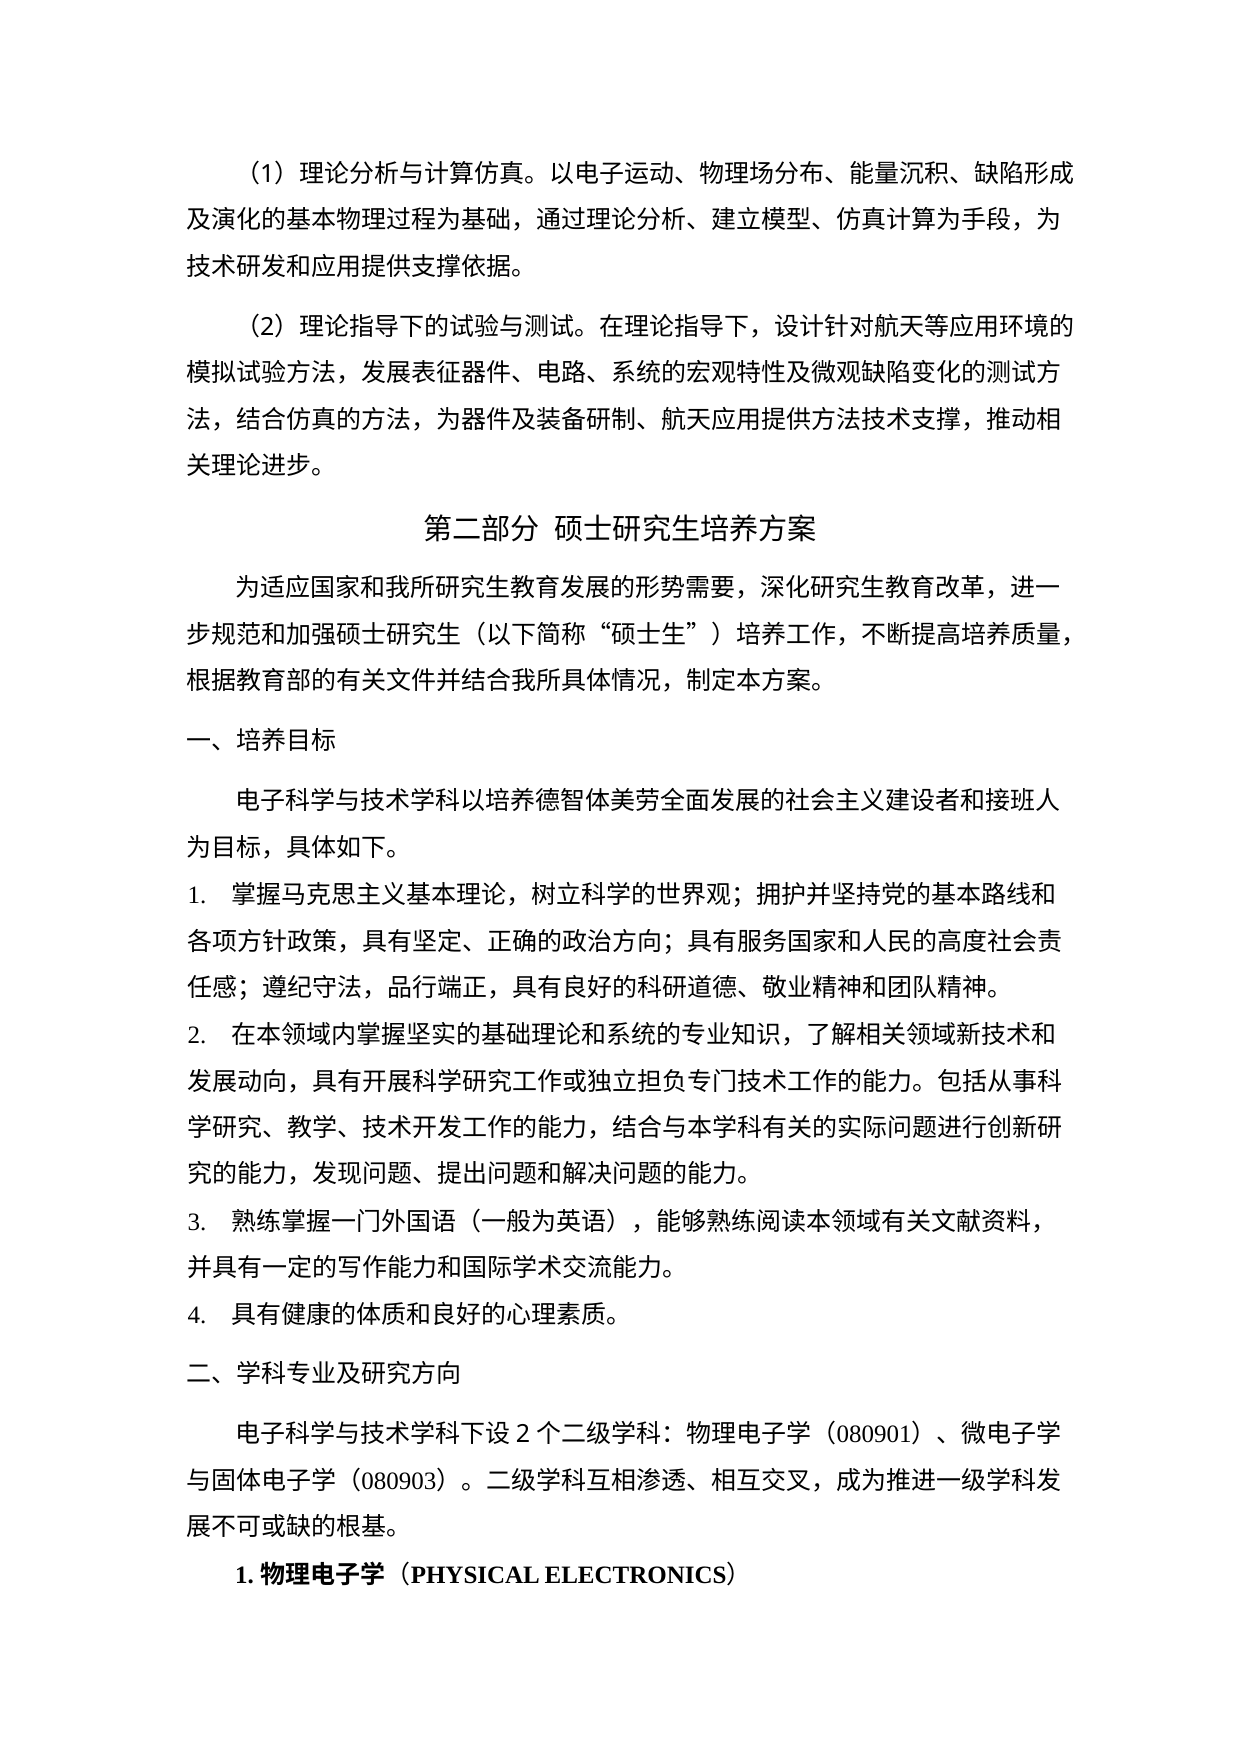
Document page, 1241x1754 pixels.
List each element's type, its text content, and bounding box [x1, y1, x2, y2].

text 电子科学与技术学科以培养德智体美劳全面发展的社会主义建设者和接班人为目标，具体如下。 [186, 781, 1078, 863]
subtitle 一、培养目标 [186, 721, 1078, 757]
list 熟练掌握一门外国语（一般为英语），能够熟练阅读本领域有关文献资料，并具有一定的写作能力和国际学术交流能力。 [187, 1201, 1078, 1284]
list 掌握马克思主义基本理论，树立科学的世界观；拥护并坚持党的基本路线和各项方针政策，具有坚定、正确的政治方向；具有服务国家和人民的高度社会责任感；遵纪守法，品行端正，具有良好的科研道德、敬业精神和团队精神。 [187, 874, 1078, 1003]
text （2）理论指导下的试验与测试。在理论指导下，设计针对航天等应用环境的模拟试验方法，发展表征器件、电路、系统的宏观特性及微观缺陷变化的测试方法，结合仿真的方法，为器件及装备研制、航天应用提供方法技术支撑，推动相关理论进步。 [186, 306, 1078, 482]
text （1）理论分析与计算仿真。以电子运动、物理场分布、能量沉积、缺陷形成及演化的基本物理过程为基础，通过理论分析、建立模型、仿真计算为手段，为技术研发和应用提供支撑依据。 [186, 154, 1078, 283]
text 电子科学与技术学科下设 2 个二级学科：物理电子学（080901）、微电子学与固体电子学（080903）。二级学科互相渗透、相互交叉，成为推进一级学科发展不可或缺的根基。 [186, 1414, 1078, 1543]
subtitle 二、学科专业及研究方向 [186, 1354, 1078, 1390]
text 1. 物理电子学（PHYSICAL ELECTRONICS） [186, 1554, 1078, 1590]
list 具有健康的体质和良好的心理素质。 [187, 1295, 1078, 1331]
subtitle 第二部分 硕士研究生培养方案 [187, 505, 1052, 548]
text 为适应国家和我所研究生教育发展的形势需要，深化研究生教育改革，进一步规范和加强硕士研究生（以下简称“硕士生”）培养工作，不断提高培养质量，根据教育部的有关文件并结合我所具体情况，制定本方案。 [186, 568, 1078, 697]
list 在本领域内掌握坚实的基础理论和系统的专业知识，了解相关领域新技术和发展动向，具有开展科学研究工作或独立担负专门技术工作的能力。包括从事科学研究、教学、技术开发工作的能力，结合与本学科有关的实际问题进行创新研究的能力，发现问题、提出问题和解决问题的能力。 [187, 1015, 1078, 1190]
